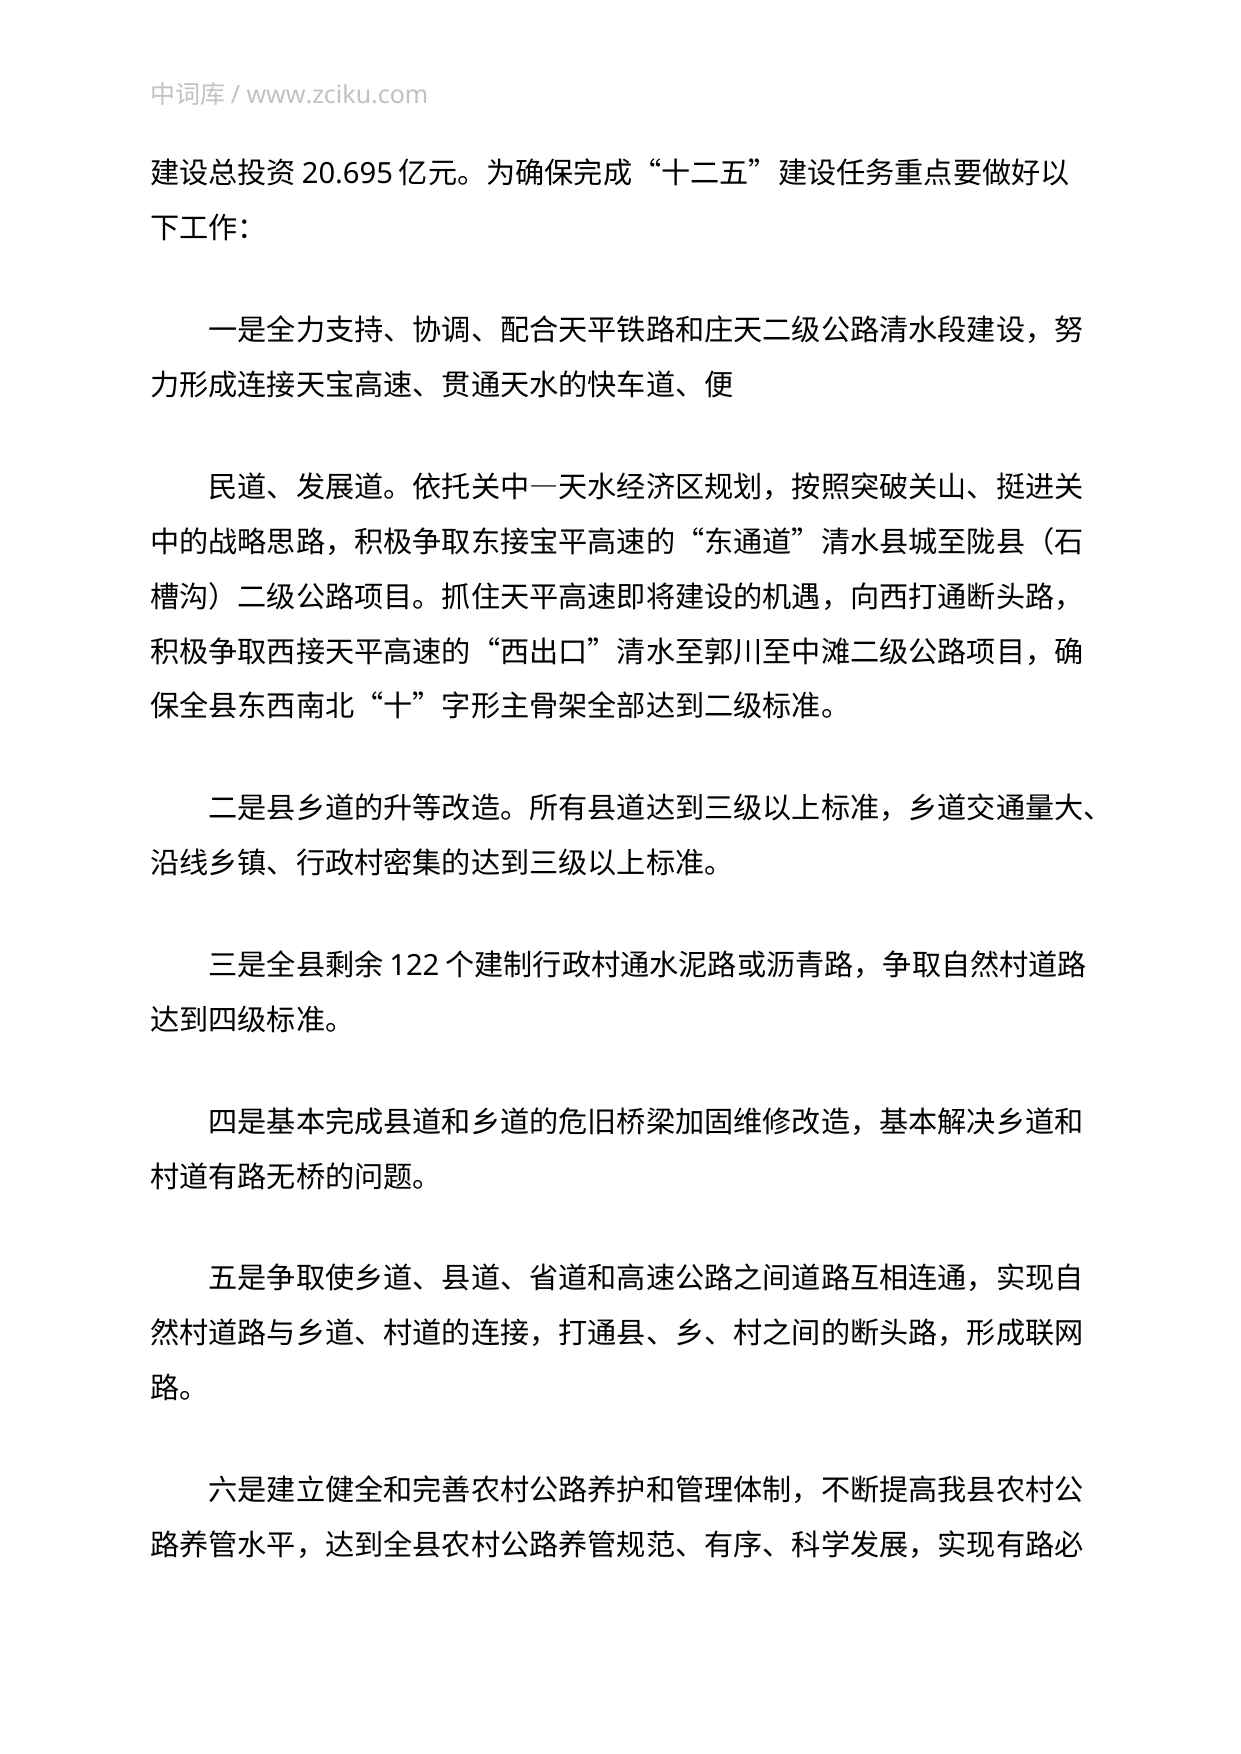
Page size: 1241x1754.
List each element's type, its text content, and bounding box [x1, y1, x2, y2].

text 五是争取使乡道、县道、省道和高速公路之间道路互相连通，实现自然村道路与乡道、村道的连接，打通县、乡、村之间的断头路，形成联网路。 [150, 1255, 1090, 1407]
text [150, 1466, 1090, 1564]
text 二是县乡道的升等改造。所有县道达到三级以上标准，乡道交通量大、沿线乡镇、行政村密集的达到三级以上标准。 [150, 785, 1090, 882]
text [150, 150, 1090, 247]
text 一是全力支持、协调、配合天平铁路和庄天二级公路清水段建设，努力形成连接天宝高速、贯通天水的快车道、便 [150, 307, 1090, 404]
text 民道、发展道。依托关中—天水经济区规划，按照突破关山、挺进关中的战略思路，积极争取东接宝平高速的“东通道”清水县城至陇县（石槽沟）二级公路项目。抓住天平高速即将建设的机遇，向西打通断头路，积极争取西接天平高速的“西出口”清水至郭川至中滩二级公路项目，确保全县东西南北“十”字形主骨架全部达到二级标准。 [150, 463, 1090, 725]
text 三是全县剩余122个建制行政村通水泥路或沥青路，争取自然村道路达到四级标准。 [150, 941, 1090, 1039]
text 四是基本完成县道和乡道的危旧桥梁加固维修改造，基本解决乡道和村道有路无桥的问题。 [150, 1098, 1090, 1195]
